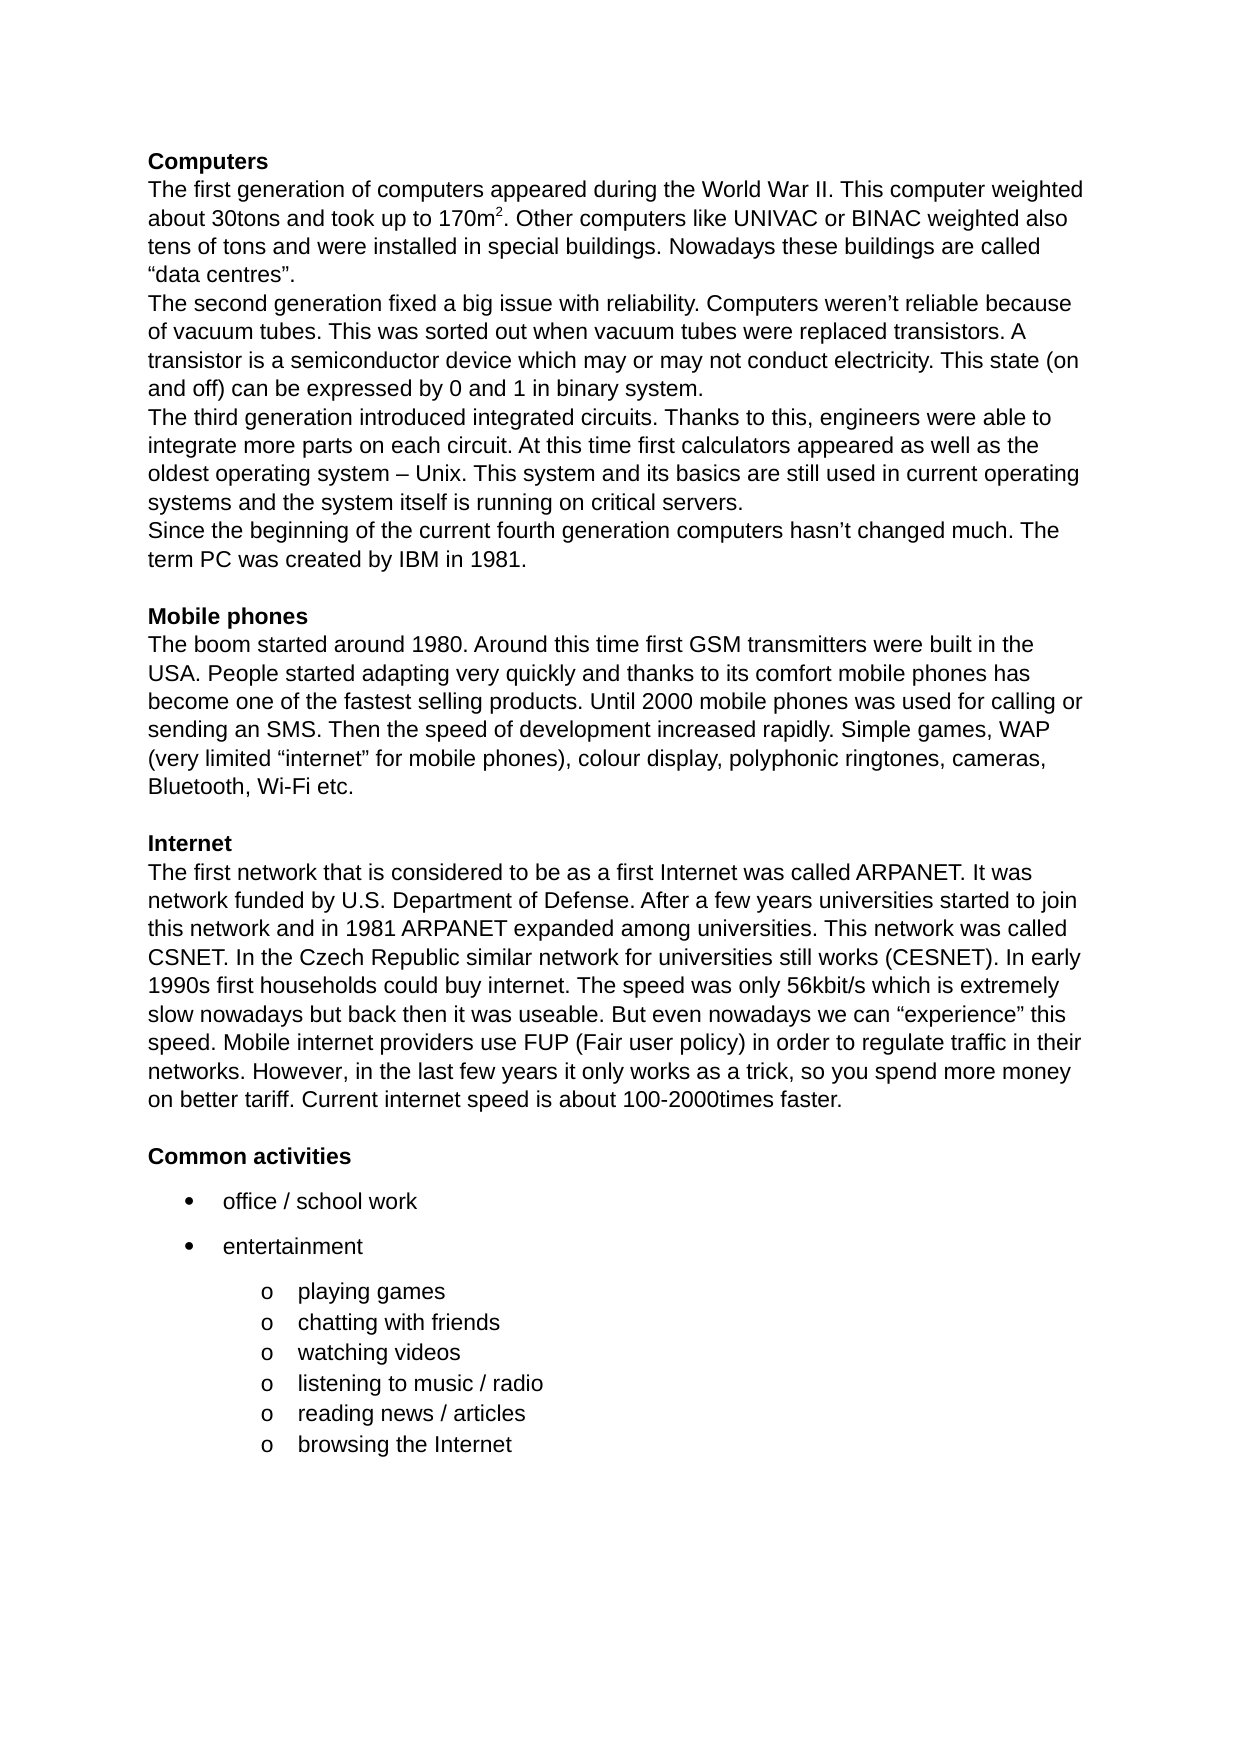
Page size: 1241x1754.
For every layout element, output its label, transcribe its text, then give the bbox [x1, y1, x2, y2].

text Internet [148, 830, 1093, 856]
text The third generation introduced integrated circuits. Thanks to this, engineers were able to integrate more parts on each circuit. At this time first calculators appeared as well as the oldest operating system – Unix. This system and its basics are still used in current operating systems and the system itself is running on critical servers. [148, 403, 1093, 515]
text Mobile phones [148, 603, 1093, 629]
text The first generation of computers appeared during the World War II. This computer weighted about 30tons and took up to 170m2. Other computers like UNIVAC or BINAC weighted also tens of tons and were installed in special buildings. Nowadays these buildings are called “data centres”. [148, 176, 1093, 288]
text Since the beginning of the current fourth generation computers hasn’t changed much. The term PC was created by IBM in 1981. [148, 517, 1093, 572]
list reading news / articles [260, 1400, 1093, 1429]
list playing games [260, 1278, 1093, 1307]
list listening to music / radio [260, 1370, 1093, 1398]
text The boom started around 1980. Around this time first GSM transmitters were built in the USA. People started adapting very quickly and thanks to its comfort mobile phones has become one of the fastest selling products. Until 2000 mobile phones was used for calling or sending an SMS. Then the speed of development increased rapidly. Simple games, WAP (very limited “internet” for mobile phones), colour display, polyphonic ringtones, cameras, Bluetooth, Wi-Fi etc. [148, 631, 1093, 799]
list browsing the Internet [260, 1431, 1093, 1459]
text Common activities [148, 1143, 1093, 1169]
list chatting with friends [260, 1309, 1093, 1337]
text The second generation fixed a big issue with reliability. Computers weren’t reliable because of vacuum tubes. This was sorted out when vacuum tubes were replaced transistors. A transistor is a semiconductor device which may or may not conduct electricity. This state (on and off) can be expressed by 0 and 1 in binary system. [148, 290, 1093, 401]
list watching videos [260, 1339, 1093, 1368]
text The first network that is considered to be as a first Internet was called ARPANET. It was network funded by U.S. Department of Defense. After a few years universities started to join this network and in 1981 ARPANET expanded among universities. This network was called CSNET. In the Czech Republic similar network for universities still works (CESNET). In early 1990s first households could buy internet. The speed was only 56kbit/s which is extremely slow nowadays but back then it was useable. But even nowadays we can “experience” this speed. Mobile internet providers use FUP (Fair user policy) in order to regulate traffic in their networks. However, in the last few years it only works as a trick, so you spend more money on better tariff. Current internet speed is about 100-2000times faster. [148, 858, 1093, 1112]
list office / school work [185, 1188, 1093, 1214]
text Computers [148, 148, 1093, 174]
list entertainment [185, 1233, 1093, 1259]
